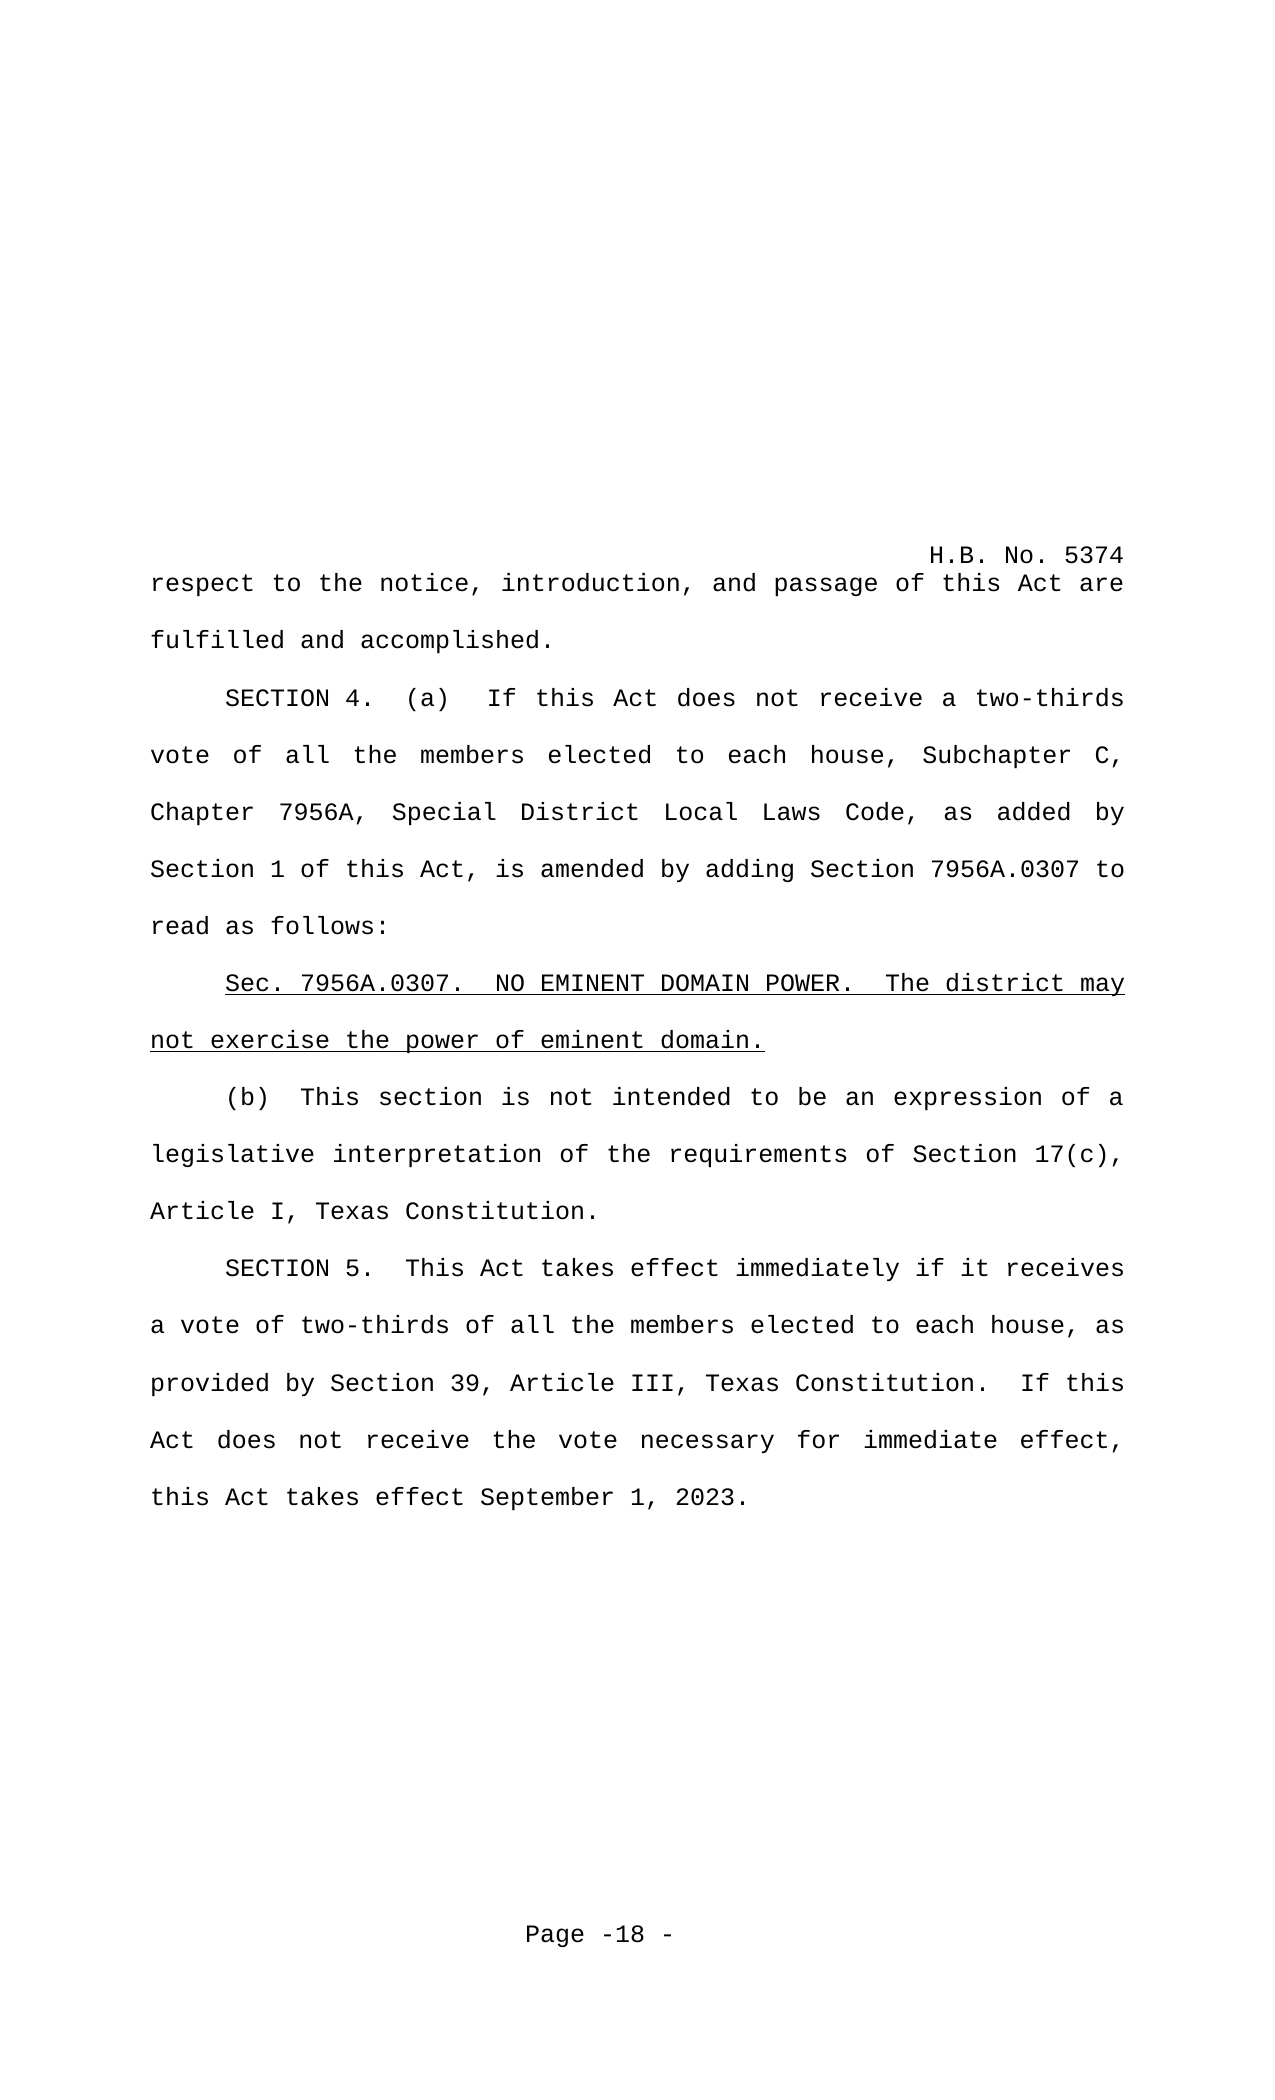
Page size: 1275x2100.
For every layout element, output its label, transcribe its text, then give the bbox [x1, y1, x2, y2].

text SECTION 4. (a) If this Act does not receive a two-thirds vote of all the members elected to each house, Subchapter C, Chapter 7956A, Special District Local Laws Code, as added by Section 1 of this Act, is amended by adding Section 7956A.0307 to read as follows: [150, 685, 1125, 942]
text SECTION 5. This Act takes effect immediately if it receives a vote of two-thirds of all the members elected to each house, as provided by Section 39, Article III, Texas Constitution. If this Act does not receive the vote necessary for immediate effect, this Act takes effect September 1, 2023. [150, 1256, 1125, 1513]
text Sec. 7956A.0307. NO EMINENT DOMAIN POWER. The district may not exercise the power of eminent domain. [150, 970, 1125, 1056]
text (b) This section is not intended to be an expression of a legislative interpretation of the requirements of Section 17(c), Article I, Texas Constitution. [150, 1084, 1125, 1227]
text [150, 571, 1125, 656]
